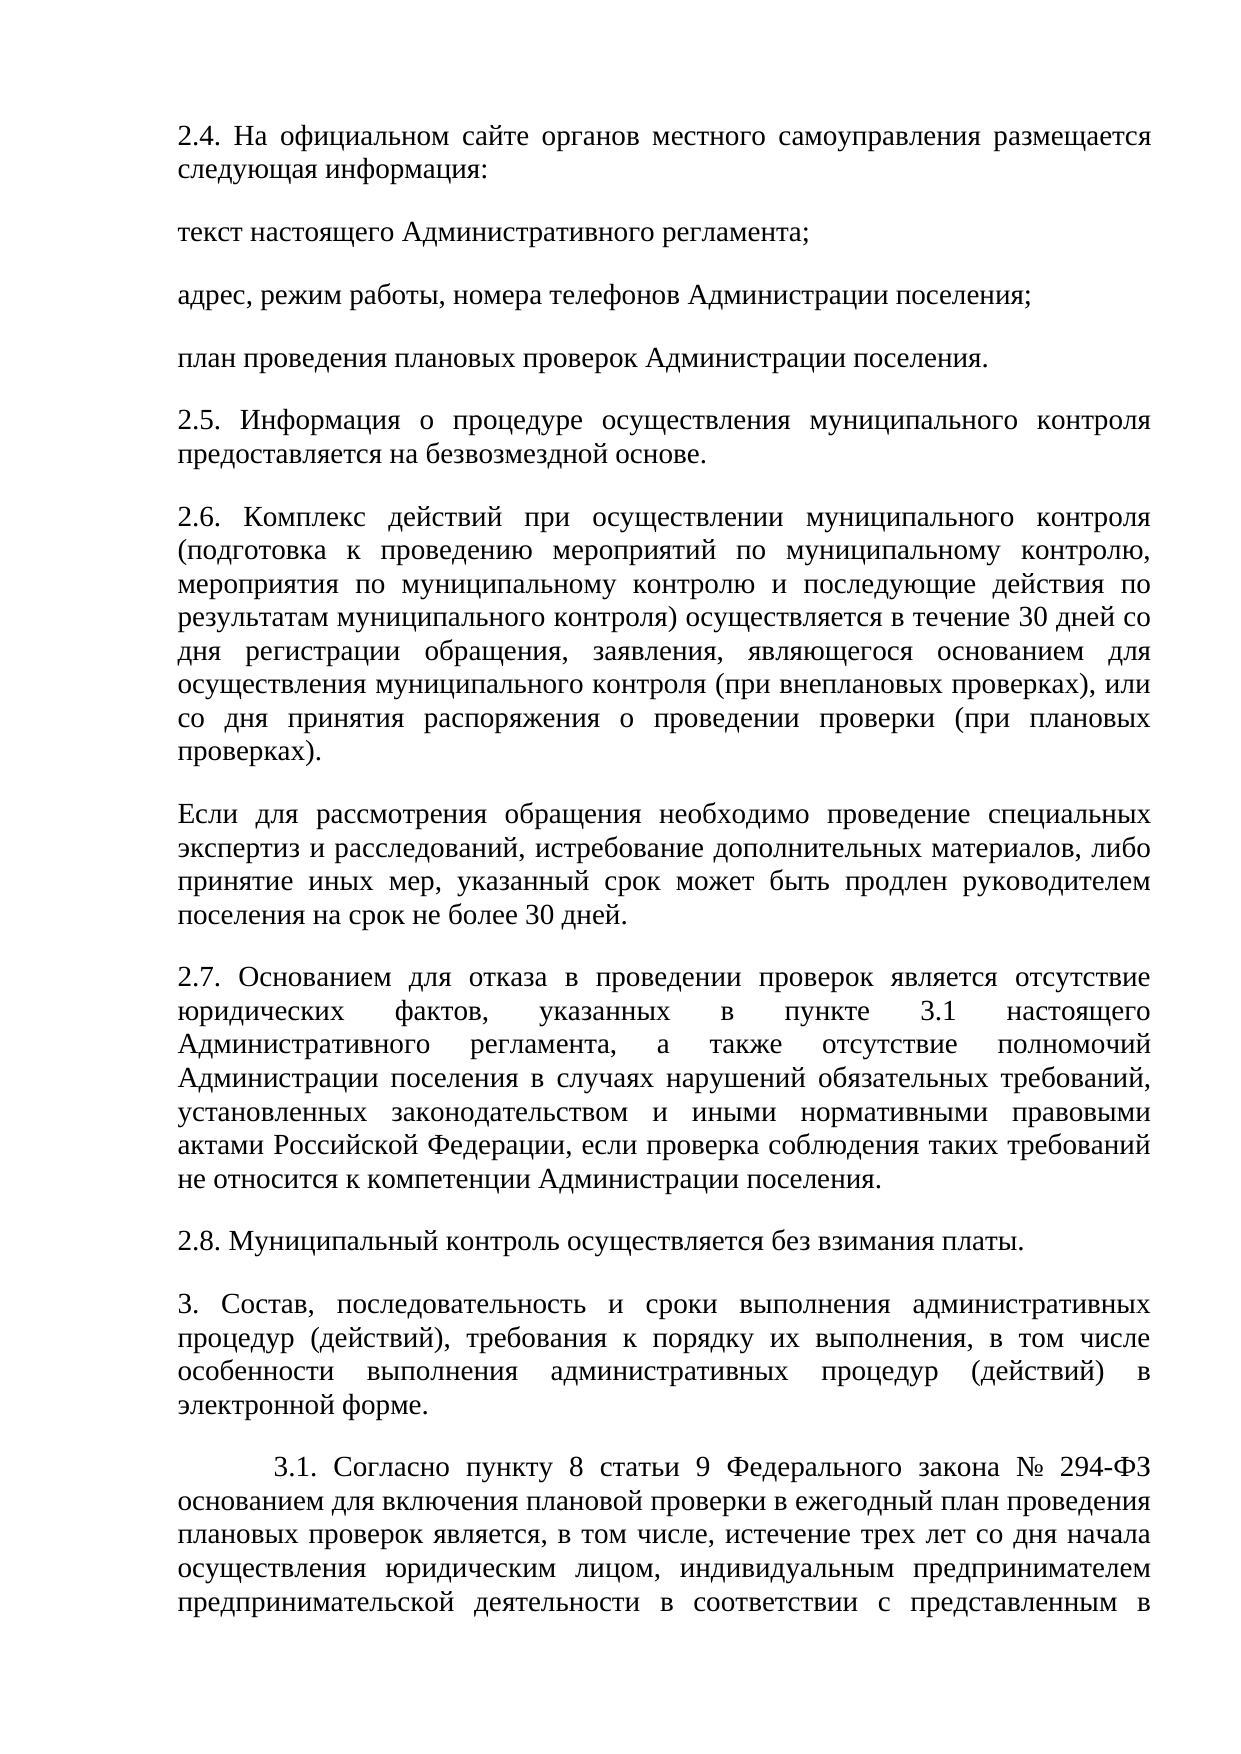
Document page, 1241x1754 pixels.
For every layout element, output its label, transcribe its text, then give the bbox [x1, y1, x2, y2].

text 2.5. Информация о процедуре осуществления муниципального контроля предоставляется на безвозмездной основе. [177, 402, 1152, 469]
text 2.7. Основанием для отказа в проведении проверок является отсутствие юридических фактов, указанных в пункте 3.1 настоящего Административного регламента, а также отсутствие полномочий Администрации поселения в случаях нарушений обязательных требований, установленных законодательством и иными нормативными правовыми актами Российской Федерации, если проверка соблюдения таких требований не относится к компетенции Администрации поселения. [177, 959, 1152, 1194]
text план проведения плановых проверок Администрации поселения. [177, 340, 1152, 373]
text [177, 1449, 1152, 1617]
text 2.4. На официальном сайте органов местного самоуправления размещается следующая информация: [177, 118, 1152, 185]
text Если для рассмотрения обращения необходимо проведение специальных экспертиз и расследований, истребование дополнительных материалов, либо принятие иных мер, указанный срок может быть продлен руководителем поселения на срок не более 30 дней. [177, 796, 1152, 930]
text текст настоящего Административного регламента; [177, 214, 1152, 248]
text 2.8. Муниципальный контроль осуществляется без взимания платы. [177, 1223, 1152, 1257]
text адрес, режим работы, номера телефонов Администрации поселения; [177, 277, 1152, 311]
text 2.6. Комплекс действий при осуществлении муниципального контроля (подготовка к проведению мероприятий по муниципальному контролю, мероприятия по муниципальному контролю и последующие действия по результатам муниципального контроля) осуществляется в течение 30 дней со дня регистрации обращения, заявления, являющегося основанием для осуществления муниципального контроля (при внеплановых проверках), или со дня принятия распоряжения о проведении проверки (при плановых проверках). [177, 499, 1152, 767]
text 3. Состав, последовательность и сроки выполнения административных процедур (действий), требования к порядку их выполнения, в том числе особенности выполнения административных процедур (действий) в электронной форме. [177, 1286, 1152, 1420]
